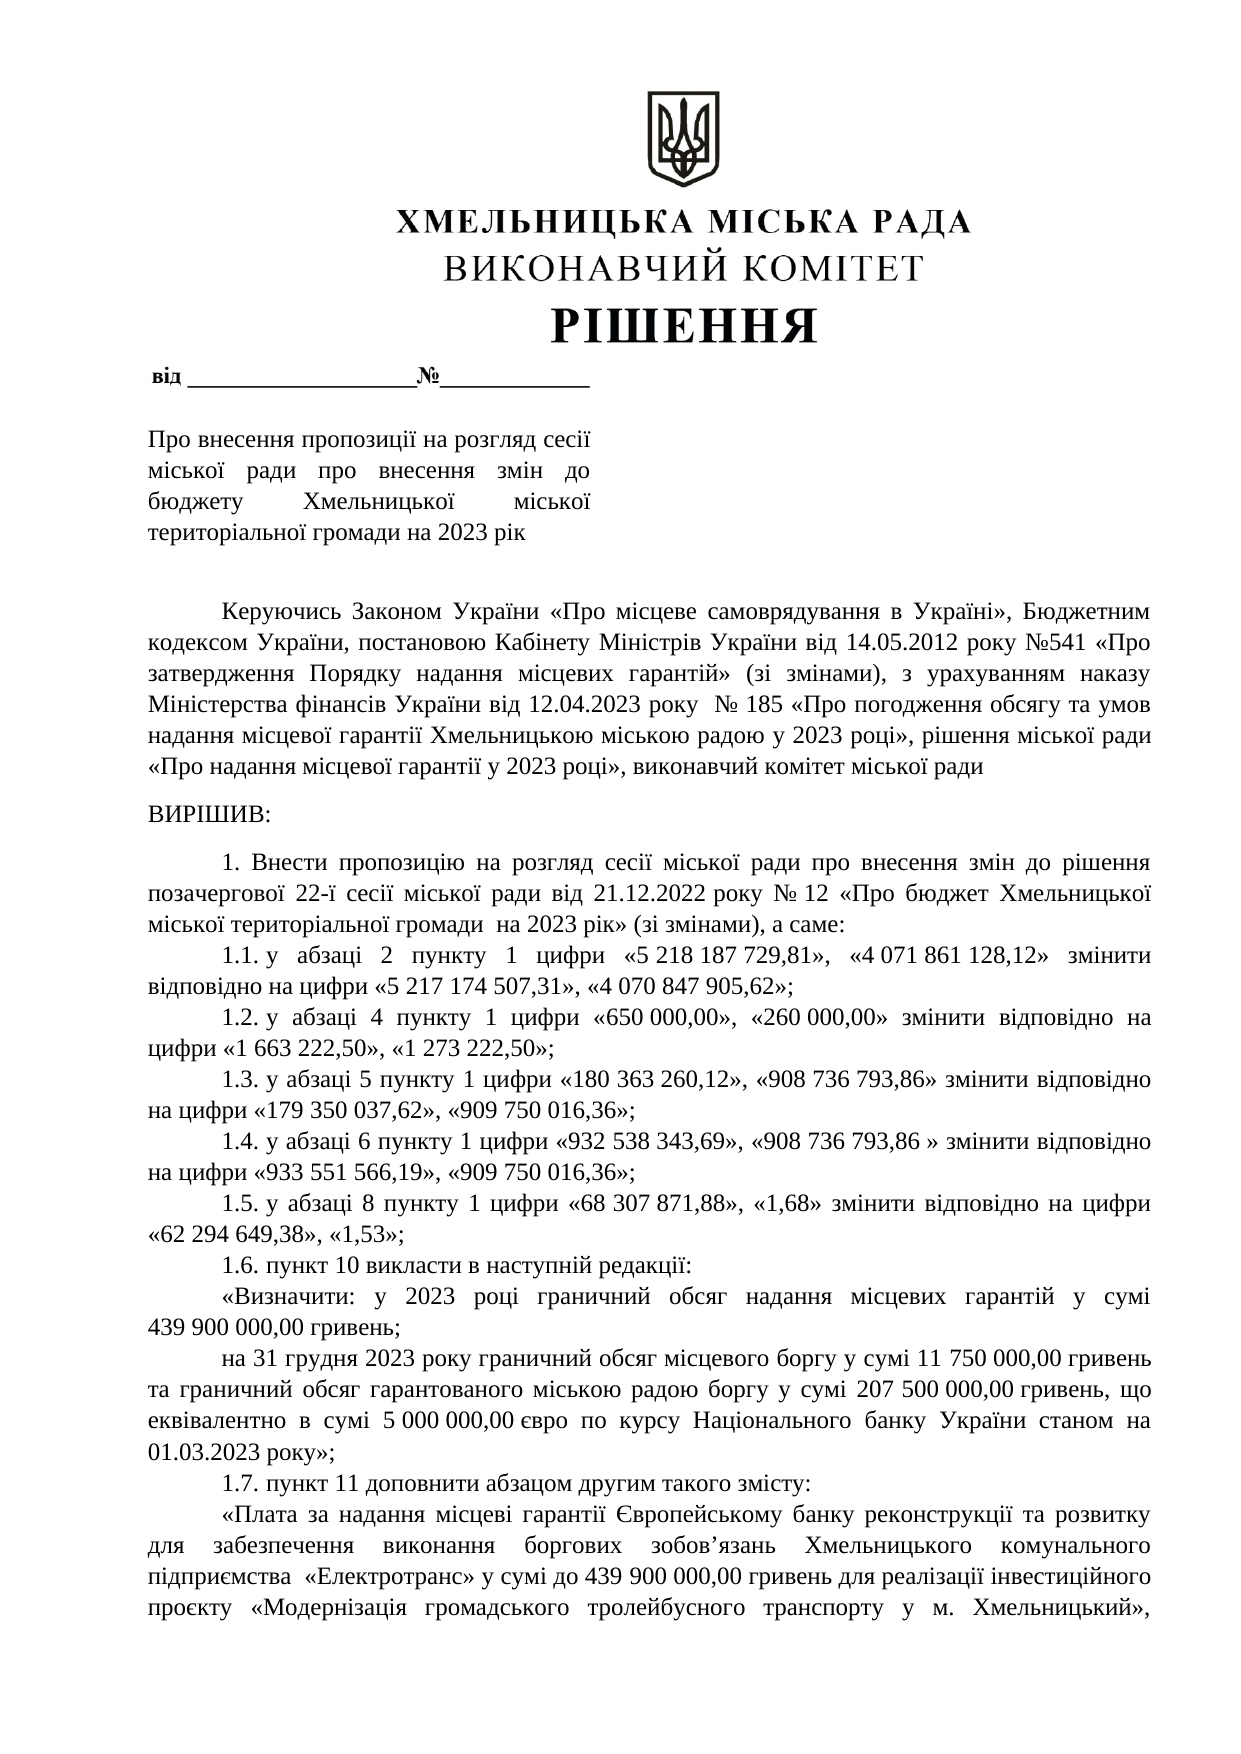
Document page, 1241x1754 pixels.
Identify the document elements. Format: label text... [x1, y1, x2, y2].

list пункт 10 викласти в наступній редакції: [148, 1250, 1152, 1279]
picture [147, 88, 975, 392]
text Керуючись Законом України «Про місцеве самоврядування в Україні», Бюджетним кодексом України, постановою Кабінету Міністрів України від 14.05.2012 року №541 «Про затвердження Порядку надання місцевих гарантій» (зі змінами), з урахуванням наказу Міністерства фінансів України від 12.04.2023 року № 185 «Про погодження обсягу та умов надання місцевої гарантії Хмельницькою міською радою у 2023 році», рішення міської ради «Про надання місцевої гарантії у 2023 році», виконавчий комітет міської ради [148, 596, 1152, 780]
list у абзаці 8 пункту 1 цифри «68 307 871,88», «1,68» змінити відповідно на цифри «62 294 649,38», «1,53»; [148, 1188, 1152, 1248]
list у абзаці 6 пункту 1 цифри «932 538 343,69», «908 736 793,86 » змінити відповідно на цифри «933 551 566,19», «909 750 016,36»; [148, 1126, 1152, 1186]
list пункт 11 доповнити абзацом другим такого змісту: [148, 1468, 1152, 1496]
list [148, 1499, 1152, 1621]
text ВИРІШИВ: [148, 799, 1152, 828]
list у абзаці 5 пункту 1 цифри «180 363 260,12», «908 736 793,86» змінити відповідно на цифри «179 350 037,62», «909 750 016,36»; [148, 1064, 1152, 1124]
text «Визначити: у 2023 році граничний обсяг надання місцевих гарантій у сумі 439 900 000,00 гривень; [148, 1281, 1152, 1341]
list у абзаці 4 пункту 1 цифри «650 000,00», «260 000,00» змінити відповідно на цифри «1 663 222,50», «1 273 222,50»; [148, 1002, 1152, 1062]
list Внести пропозицію на розгляд сесії міської ради про внесення змін до рішення позачергової 22-ї сесії міської ради від 21.12.2022 року № 12 «Про бюджет Хмельницької міської територіальної громади на 2023 рік» (зі змінами), а саме: [148, 847, 1152, 938]
text на 31 грудня 2023 року граничний обсяг місцевого боргу у сумі 11 750 000,00 гривень та граничний обсяг гарантованого міською радою боргу у сумі 207 500 000,00 гривень, що еквівалентно в сумі 5 000 000,00 євро по курсу Національного банку України станом на 01.03.2023 року»; [148, 1343, 1152, 1465]
list у абзаці 2 пункту 1 цифри «5 218 187 729,81», «4 071 861 128,12» змінити відповідно на цифри «5 217 174 507,31», «4 070 847 905,62»; [148, 940, 1152, 1000]
text Про внесення пропозиції на розгляд сесії міської ради про внесення змін до бюджету Хмельницької міської територіальної громади на 2023 рік [148, 424, 591, 546]
